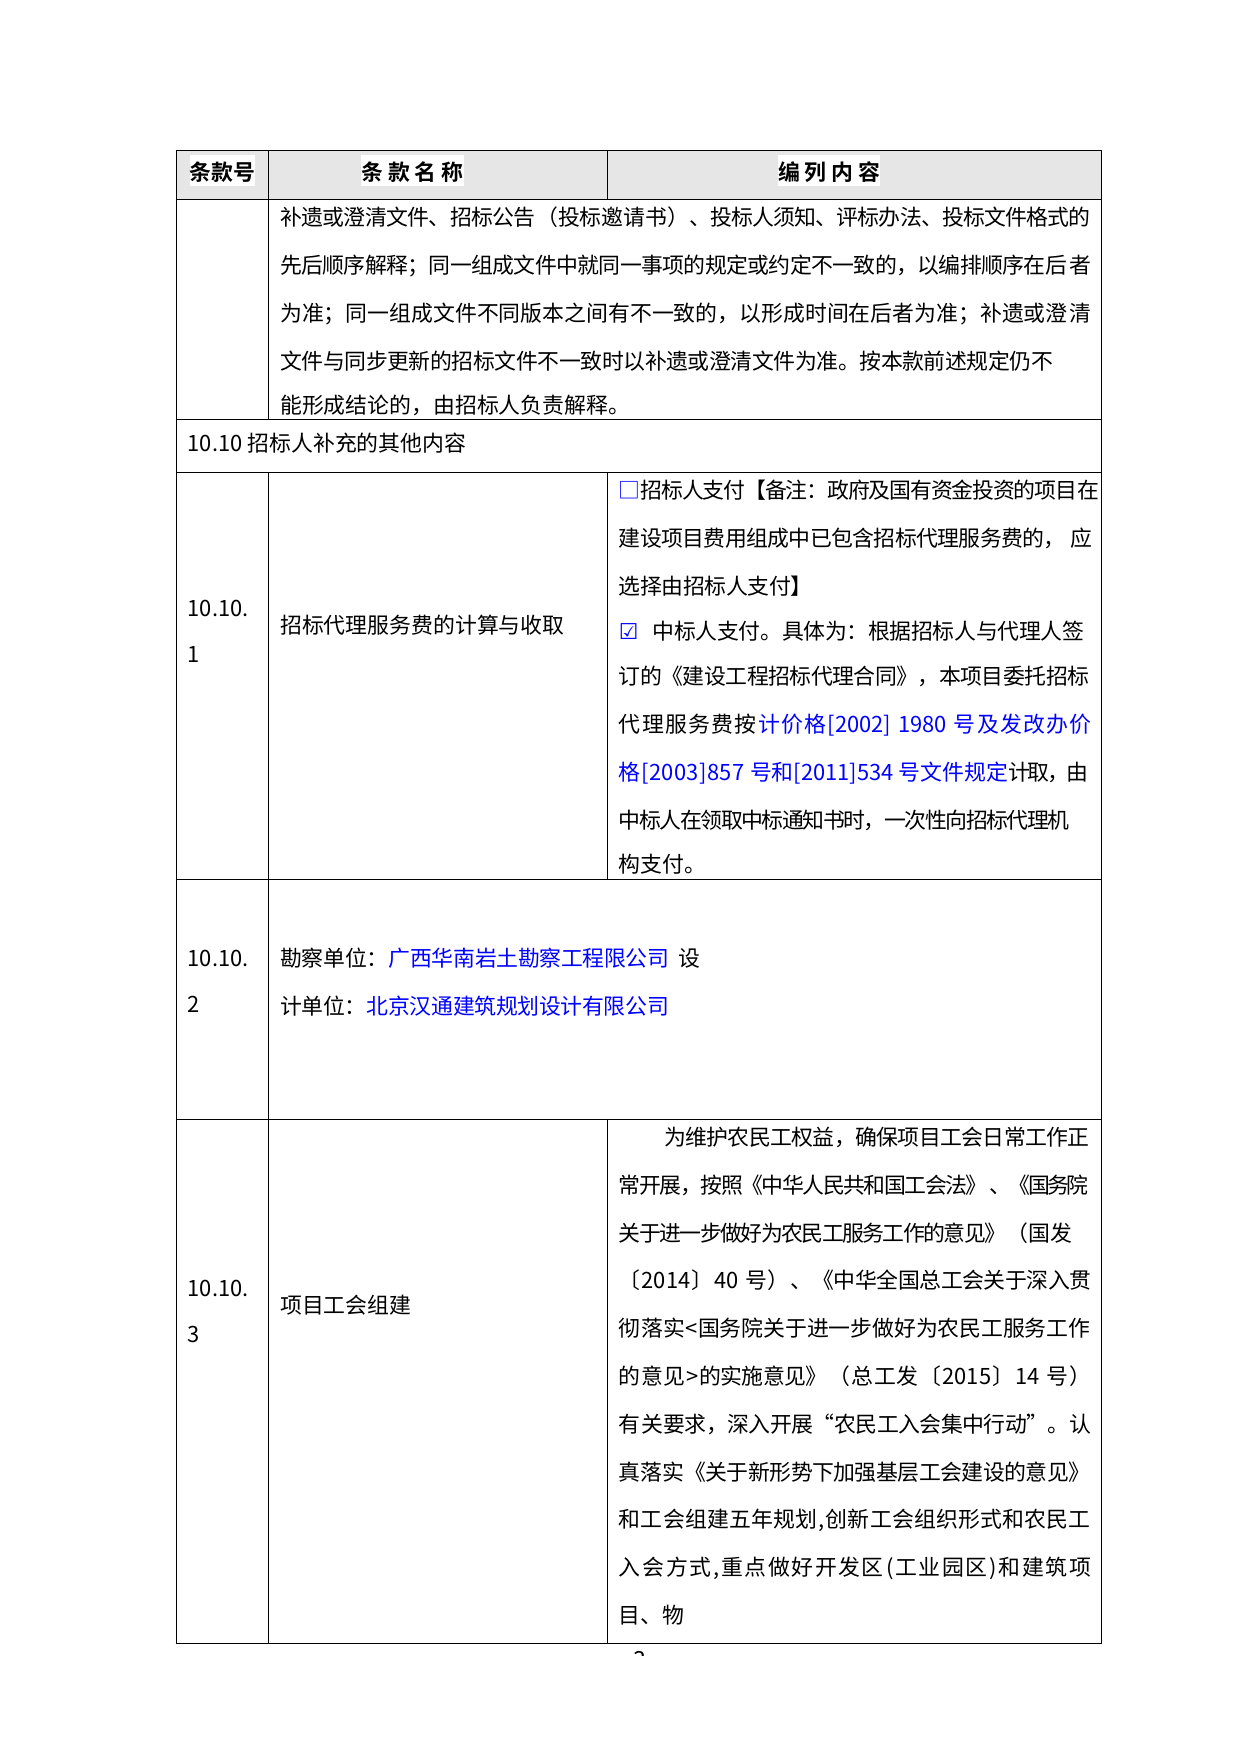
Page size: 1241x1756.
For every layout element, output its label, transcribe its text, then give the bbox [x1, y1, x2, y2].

table_cell [177, 200, 268, 419]
table_header 编 列 内 容 [608, 151, 1101, 199]
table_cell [608, 1120, 1101, 1643]
table_cell 10.10. 1 [177, 473, 268, 878]
table_cell 勘察单位：广西华南岩土勘察工程限公司 设计单位：北京汉通建筑规划设计有限公司 [269, 880, 1101, 1119]
table_cell 10.10. 2 [177, 880, 268, 1119]
table_cell 10.10 招标人补充的其他内容 [177, 420, 1101, 472]
table_header 条 款 名 称 [269, 151, 607, 199]
table_cell 10.10. 3 [177, 1120, 268, 1643]
table_cell 项目工会组建 [269, 1120, 607, 1643]
table_header 条款号 [177, 151, 268, 199]
table_cell 招标代理服务费的计算与收取 [269, 473, 607, 878]
table_cell 补遗或澄清文件、招标公告（投标邀请书）、投标人须知、评标办法、投标文件格式的先后顺序解释；同一组成文件中就同一事项的规定或约定不一致的，以编排顺序在后者为准；同一组成文件不同版本之间有不一致的，以形成时间在后者为准；补遗或澄清文件与同步更新的招标文件不一致时以补遗或澄清文件为准。按本款前述规定仍不 能形成结论的，由招标人负责解释。 [269, 200, 1101, 419]
table_cell □招标人支付【备注：政府及国有资金投资的项目在建设项目费用组成中已包含招标代理服务费的， 应选择由招标人支付】 ☑ 中标人支付。具体为：根据招标人与代理人签 订的《建设工程招标代理合同》，本项目委托招标代理服务费按计价格[2002] 1980 号及发改办价格[2003]857 号和[2011]534 号文件规定计取，由中标人在领取中标通知书时，一次性向招标代理机 构支付。 [608, 473, 1101, 878]
